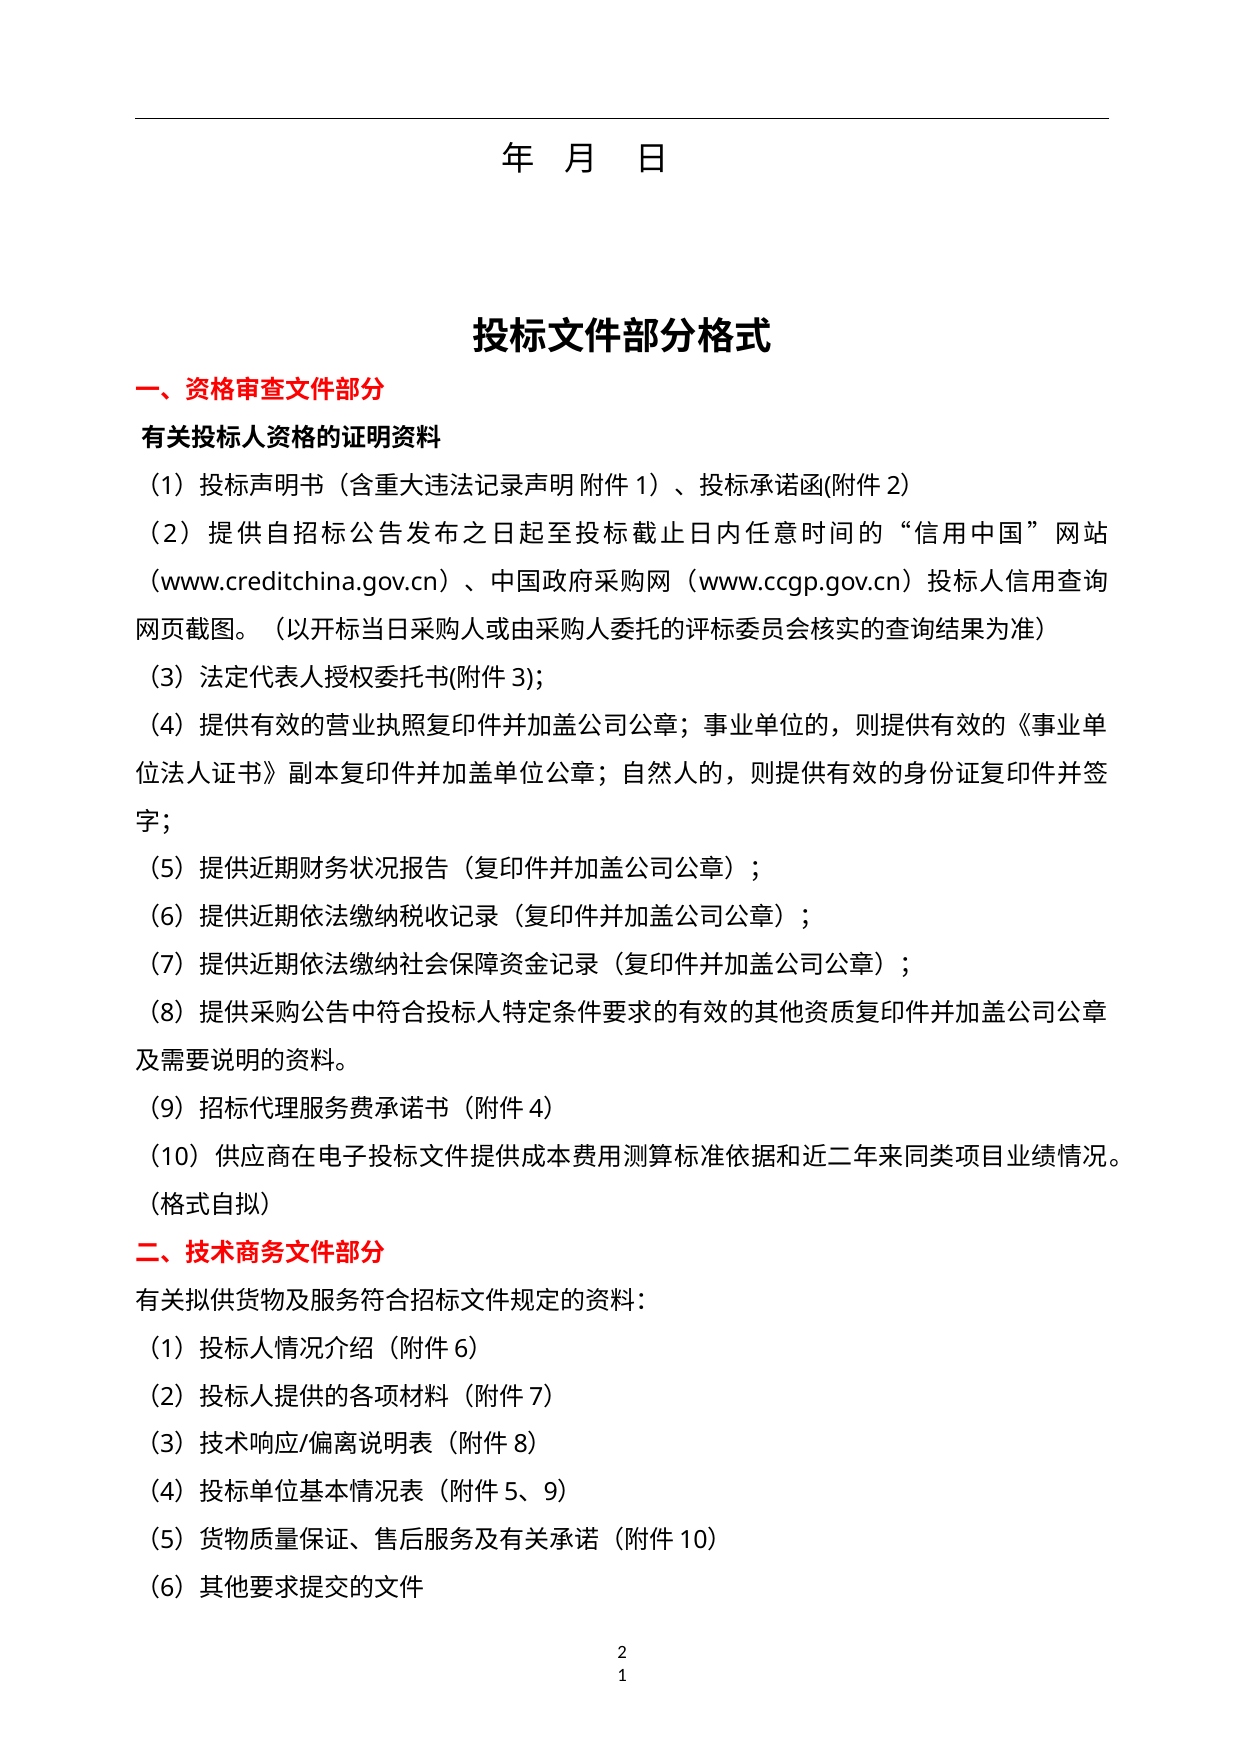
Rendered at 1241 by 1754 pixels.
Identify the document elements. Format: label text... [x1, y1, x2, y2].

text （4）投标单位基本情况表（附件5、9） [135, 1462, 1109, 1510]
text （1）投标人情况介绍（附件6） [135, 1319, 1109, 1367]
list （2）提供自招标公告发布之日起至投标截止日内任意时间的“信用中国”网站（www.creditchina.gov.cn）、中国政府采购网（www.ccgp.gov.cn）投标人信用查询网页截图。（以开标当日采购人或由采购人委托的评标委员会核实的查询结果为准） [135, 504, 1109, 648]
text （8）提供采购公告中符合投标人特定条件要求的有效的其他资质复印件并加盖公司公章及需要说明的资料。 [135, 983, 1109, 1079]
text 一、资格审查文件部分 [135, 360, 1109, 408]
text （6）提供近期依法缴纳税收记录（复印件并加盖公司公章）； [135, 887, 1109, 935]
text 有关拟供货物及服务符合招标文件规定的资料： [135, 1271, 1109, 1319]
text （10）供应商在电子投标文件提供成本费用测算标准依据和近二年来同类项目业绩情况。（格式自拟） [135, 1127, 1109, 1223]
text （6）其他要求提交的文件 [135, 1558, 1109, 1606]
text （3）技术响应/偏离说明表（附件8） [135, 1414, 1109, 1462]
text （4）提供有效的营业执照复印件并加盖公司公章；事业单位的，则提供有效的《事业单位法人证书》副本复印件并加盖单位公章；自然人的，则提供有效的身份证复印件并签字； [135, 696, 1109, 839]
list （1）投标声明书（含重大违法记录声明 附件1）、投标承诺函(附件2） [135, 456, 1109, 504]
text （2）投标人提供的各项材料（附件7） [135, 1367, 1109, 1414]
text （5）提供近期财务状况报告（复印件并加盖公司公章）； [135, 839, 1109, 887]
text （7）提供近期依法缴纳社会保障资金记录（复印件并加盖公司公章）； [135, 935, 1109, 983]
text 投标文件部分格式 [135, 306, 1109, 360]
text （9）招标代理服务费承诺书（附件4） [135, 1079, 1109, 1127]
text 有关投标人资格的证明资料 [135, 408, 1109, 456]
text 二、技术商务文件部分 [135, 1223, 1109, 1271]
text （3）法定代表人授权委托书(附件3)； [135, 648, 1109, 696]
text （5）货物质量保证、售后服务及有关承诺（附件10） [135, 1510, 1109, 1558]
text 年 月 日 [135, 132, 1109, 180]
